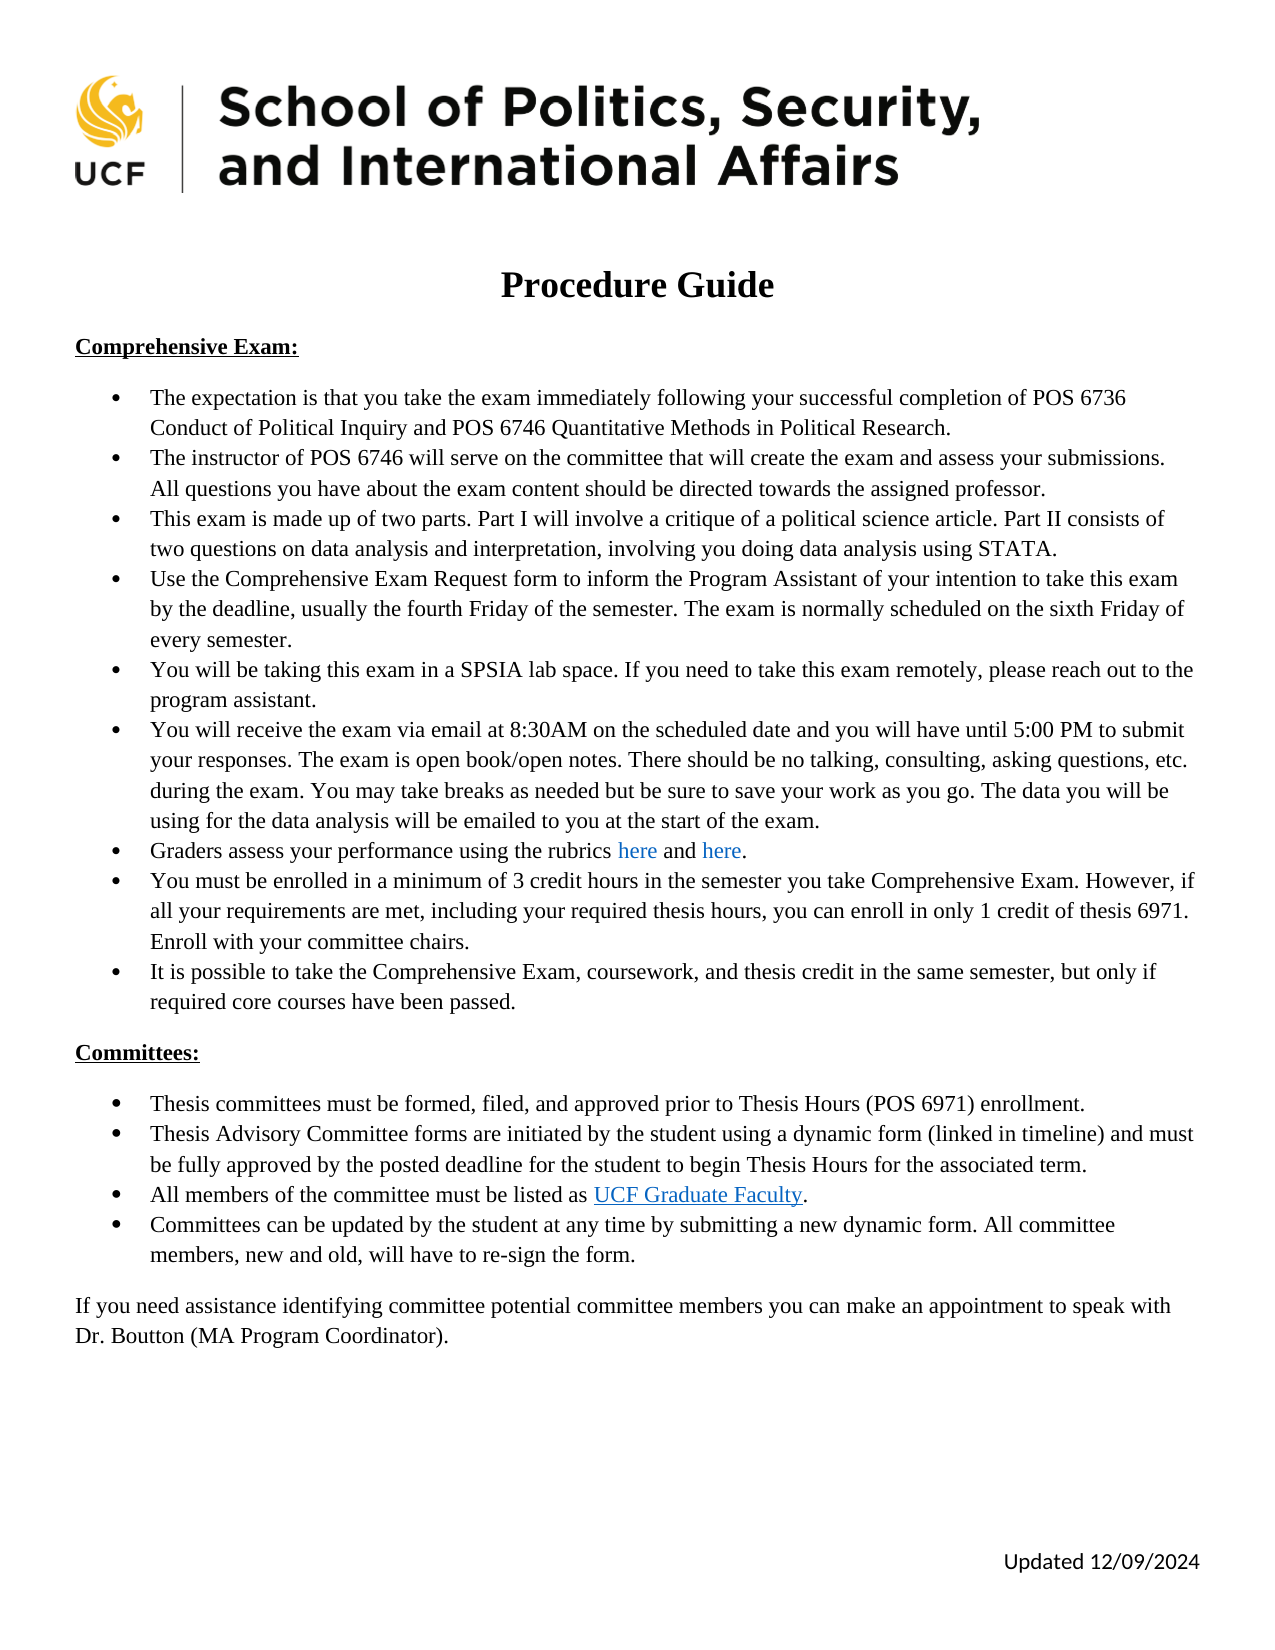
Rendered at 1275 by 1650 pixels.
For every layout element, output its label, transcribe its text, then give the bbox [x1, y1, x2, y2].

list Graders assess your performance using the rubrics here and here. [112, 837, 1200, 863]
list The instructor of POS 6746 will serve on the committee that will create the exam and assess your submissions. All questions you have about the exam content should be directed towards the assigned professor. [112, 444, 1200, 501]
list You must be enrolled in a minimum of 3 credit hours in the semester you take Comprehensive Exam. However, if all your requirements are met, including your required thesis hours, you can enroll in only 1 credit of thesis 6971. Enroll with your committee chairs. [112, 867, 1200, 954]
list It is possible to take the Comprehensive Exam, coursework, and thesis credit in the same semester, but only if required core courses have been passed. [112, 958, 1200, 1014]
list Thesis Advisory Committee forms are initiated by the student using a dynamic form (linked in timeline) and must be fully approved by the posted deadline for the student to begin Thesis Hours for the associated term. [112, 1121, 1200, 1177]
list Committees can be updated by the student at any time by submitting a new dynamic form. All committee members, new and old, will have to re-sign the form. [112, 1211, 1200, 1268]
text Procedure Guide [75, 263, 1200, 306]
list Thesis committees must be formed, filed, and approved prior to Thesis Hours (POS 6971) enrollment. [112, 1090, 1200, 1117]
list You will be taking this exam in a SPSIA lab space. If you need to take this exam remotely, please reach out to the program assistant. [112, 656, 1200, 712]
text Comprehensive Exam: [75, 333, 1200, 359]
list Use the Comprehensive Exam Request form to inform the Program Assistant of your intention to take this exam by the deadline, usually the fourth Friday of the semester. The exam is normally scheduled on the sixth Friday of every semester. [112, 565, 1200, 652]
text If you need assistance identifying committee potential committee members you can make an appointment to speak with Dr. Boutton (MA Program Coordinator). [75, 1292, 1200, 1349]
list All members of the committee must be listed as UCF Graduate Faculty. [112, 1181, 1200, 1207]
picture [75, 75, 980, 193]
list The expectation is that you take the exam immediately following your successful completion of POS 6736 Conduct of Political Inquiry and POS 6746 Quantitative Methods in Political Research. [112, 384, 1200, 441]
list You will receive the exam via email at 8:30AM on the scheduled date and you will have until 5:00 PM to submit your responses. The exam is open book/open notes. There should be no talking, consulting, asking questions, etc. during the exam. You may take breaks as needed but be sure to save your work as you go. The data you will be using for the data analysis will be emailed to you at the start of the exam. [112, 716, 1200, 833]
list This exam is made up of two parts. Part I will involve a critique of a political science article. Part II consists of two questions on data analysis and interpretation, involving you doing data analysis using STATA. [112, 505, 1200, 561]
text Committees: [75, 1039, 1200, 1066]
